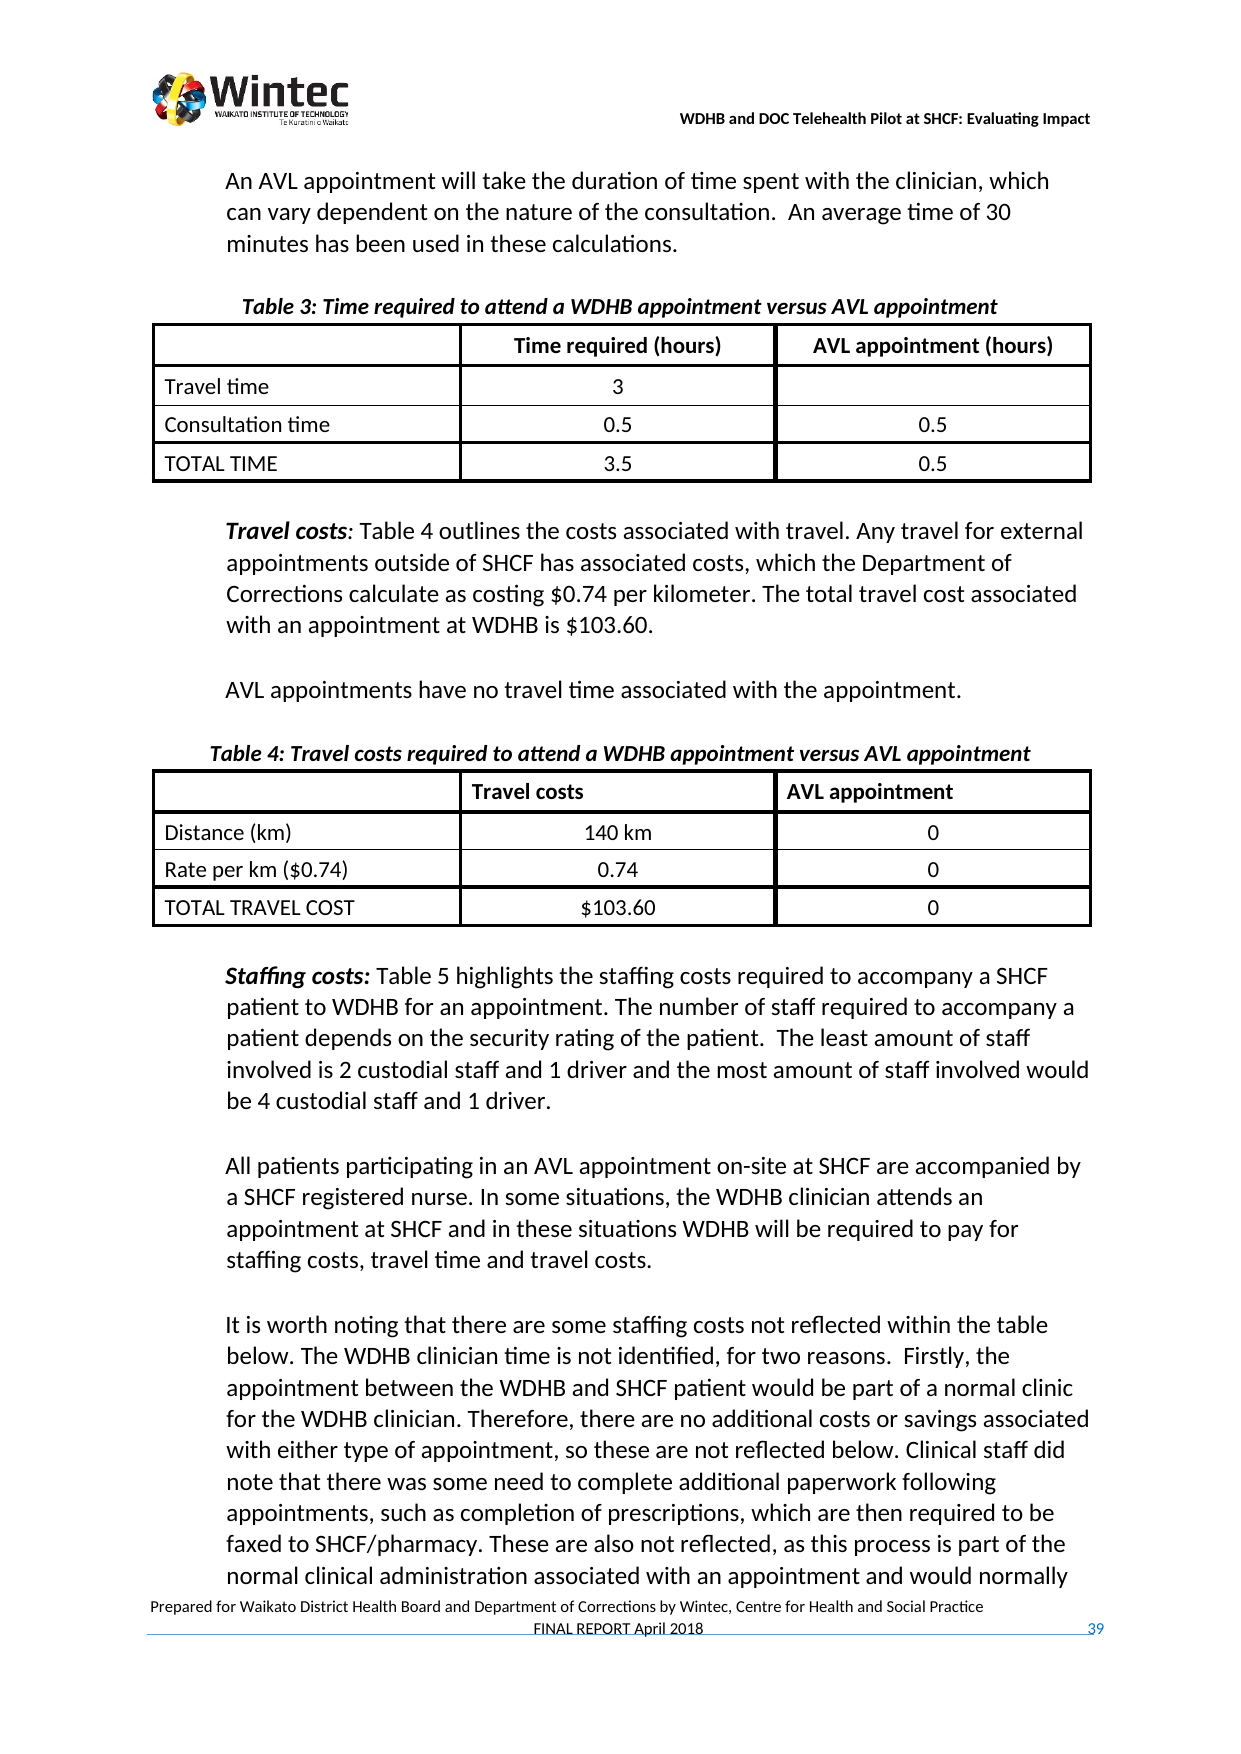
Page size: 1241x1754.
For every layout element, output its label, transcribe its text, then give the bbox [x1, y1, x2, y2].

text Table 3: Time required to attend a WDHB appointment versus AVL appointment [137, 292, 1103, 321]
table_header AVL appointment (hours) [778, 326, 1089, 364]
table_cell 0 [778, 814, 1089, 849]
table_cell 3.5 [462, 444, 773, 479]
table_cell TOTAL TRAVEL COST [155, 889, 459, 924]
text All patients participating in an AVL appointment on-site at SHCF are accompanied by a SHCF registered nurse. In some situations, the WDHB clinician attends an appointment at SHCF and in these situations WDHB will be required to pay for staffing costs, travel time and travel costs. [225, 1150, 1091, 1275]
table_cell TOTAL TIME [155, 444, 459, 479]
text Table 4: Travel costs required to attend a WDHB appointment versus AVL appointment [137, 739, 1103, 767]
text Staffing costs: Table 5 highlights the staffing costs required to accompany a SHCF patient to WDHB for an appointment. The number of staff required to accompany a patient depends on the security rating of the patient. The least amount of staff involved is 2 custodial staff and 1 driver and the most amount of staff involved would be 4 custodial staff and 1 driver. [225, 960, 1091, 1116]
table_cell $103.60 [462, 889, 773, 924]
table_cell 0.74 [462, 850, 773, 885]
text An AVL appointment will take the duration of time spent with the clinician, which can vary dependent on the nature of the consultation. An average time of 30 minutes has been used in these calculations. [225, 165, 1091, 258]
table_cell Rate per km ($0.74) [155, 850, 459, 885]
picture [150, 68, 349, 130]
table_header [155, 326, 459, 364]
table_cell Distance (km) [155, 814, 459, 849]
table_cell [778, 367, 1089, 404]
table_cell 0 [778, 850, 1089, 885]
table_cell 140 km [462, 814, 773, 849]
table_header Travel costs [462, 773, 773, 810]
text AVL appointments have no travel time associated with the appointment. [225, 674, 1091, 705]
table_header Time required (hours) [462, 326, 773, 364]
table_cell 0 [778, 889, 1089, 924]
text Travel costs: Table 4 outlines the costs associated with travel. Any travel for external appointments outside of SHCF has associated costs, which the Department of Corrections calculate as costing $0.74 per kilometer. The total travel cost associated with an appointment at WDHB is $103.60. [225, 515, 1091, 640]
table_cell 0.5 [462, 406, 773, 441]
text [225, 1309, 1091, 1590]
table_cell Consultation time [155, 406, 459, 441]
table_header AVL appointment [778, 773, 1089, 810]
table_header [155, 773, 459, 810]
table_cell 3 [462, 367, 773, 404]
table_cell 0.5 [778, 406, 1089, 441]
table_cell Travel time [155, 367, 459, 404]
table_cell 0.5 [778, 444, 1089, 479]
